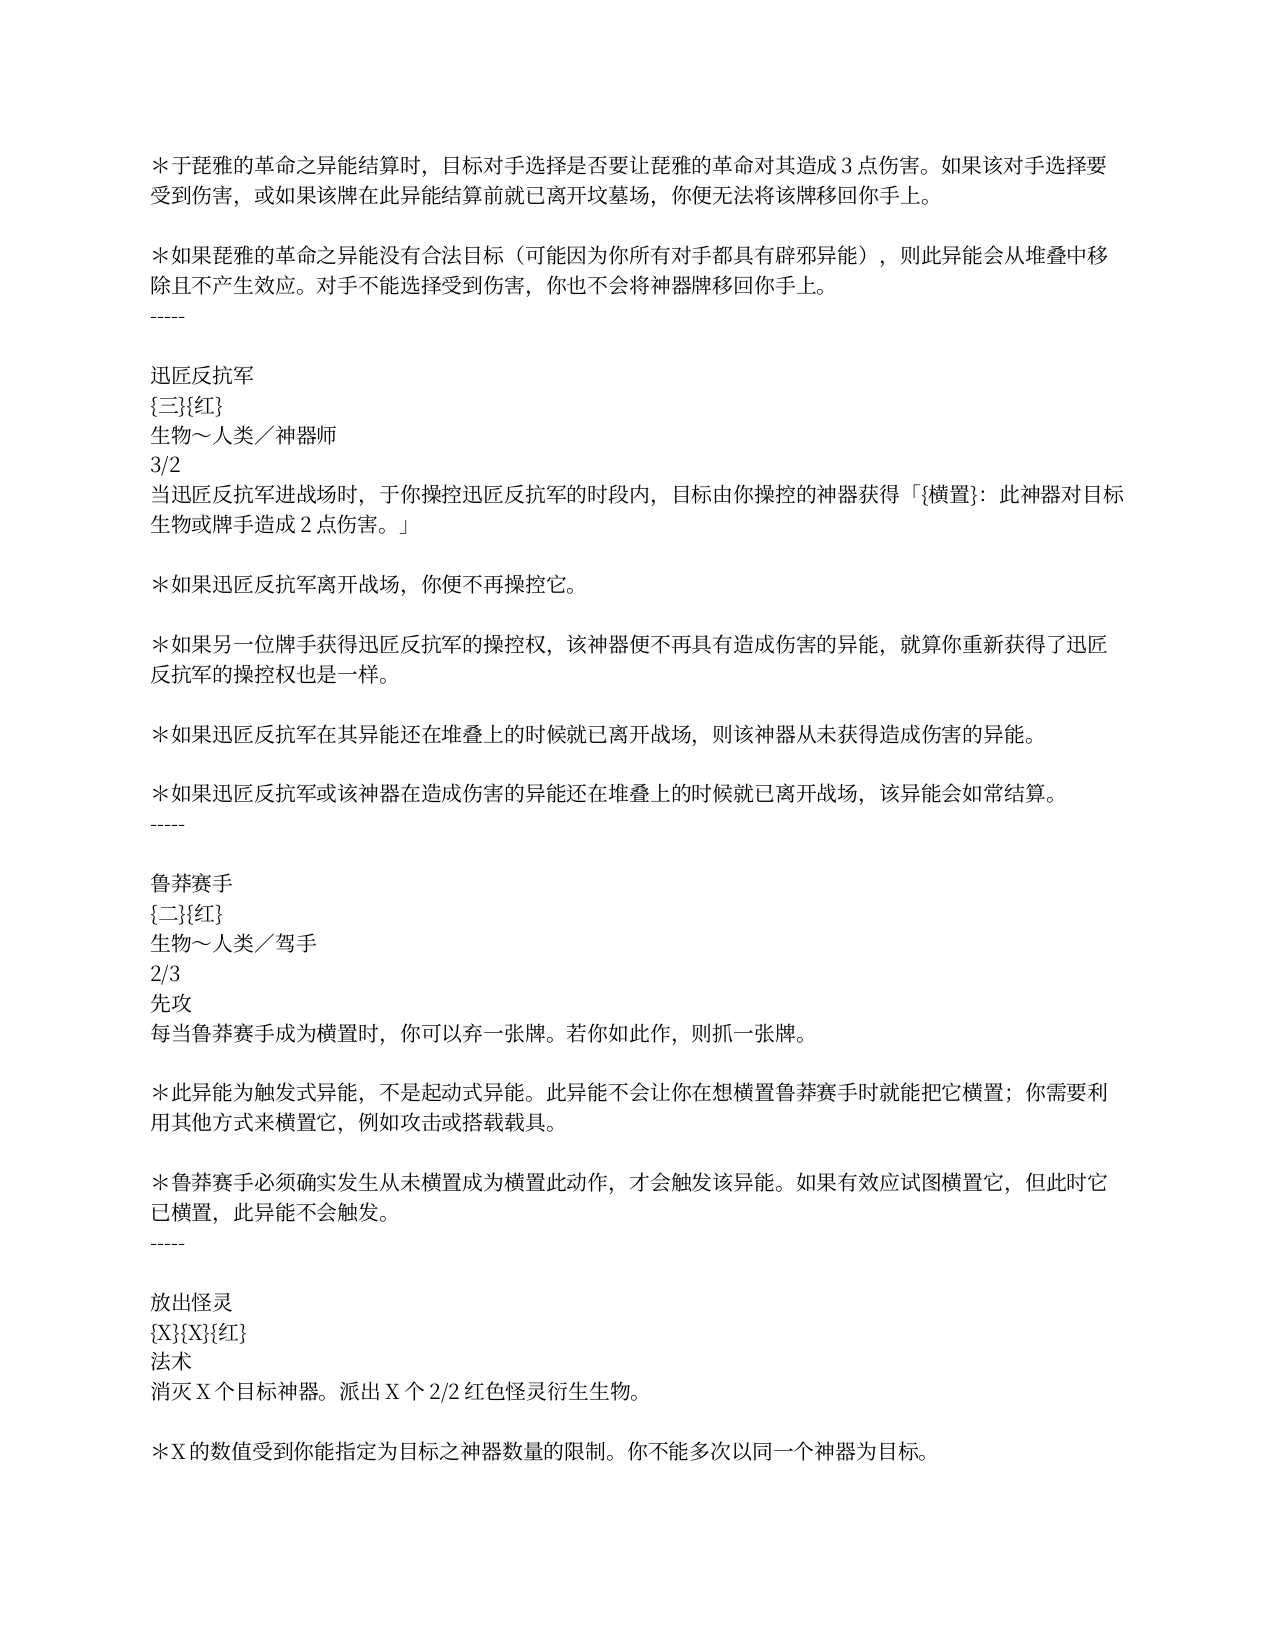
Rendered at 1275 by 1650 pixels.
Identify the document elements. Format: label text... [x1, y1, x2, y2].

text {二}{红} [150, 897, 1125, 927]
text 每当鲁莽赛手成为横置时，你可以弃一张牌。若你如此作，则抓一张牌。 [150, 1017, 1125, 1047]
text ＊X的数值受到你能指定为目标之神器数量的限制。你不能多次以同一个神器为目标。 [150, 1436, 1125, 1465]
text 当迅匠反抗军进战场时，于你操控迅匠反抗军的时段内，目标由你操控的神器获得「{横置}：此神器对目标生物或牌手造成2点伤害。」 [150, 479, 1125, 539]
text 鲁莽赛手 [150, 867, 1125, 897]
text 消灭X个目标神器。派出X个2/2红色怪灵衍生生物。 [150, 1376, 1125, 1406]
text 生物～人类／神器师 [150, 419, 1125, 449]
text ----- [150, 808, 1125, 838]
text 先攻 [150, 987, 1125, 1017]
text 迅匠反抗军 [150, 359, 1125, 389]
text ＊于琵雅的革命之异能结算时，目标对手选择是否要让琵雅的革命对其造成3点伤害。如果该对手选择要受到伤害，或如果该牌在此异能结算前就已离开坟墓场，你便无法将该牌移回你手上。 [150, 150, 1125, 210]
text 放出怪灵 [150, 1286, 1125, 1316]
text 生物～人类／驾手 [150, 927, 1125, 957]
text ＊如果迅匠反抗军离开战场，你便不再操控它。 [150, 568, 1125, 598]
text ＊如果琵雅的革命之异能没有合法目标（可能因为你所有对手都具有辟邪异能），则此异能会从堆叠中移除且不产生效应。对手不能选择受到伤害，你也不会将神器牌移回你手上。 [150, 240, 1125, 299]
text 3/2 [150, 449, 1125, 479]
text ＊此异能为触发式异能，不是起动式异能。此异能不会让你在想横置鲁莽赛手时就能把它横置；你需要利用其他方式来横置它，例如攻击或搭载载具。 [150, 1077, 1125, 1137]
text ----- [150, 299, 1125, 329]
text {三}{红} [150, 389, 1125, 419]
text {X}{X}{红} [150, 1316, 1125, 1346]
text 2/3 [150, 957, 1125, 987]
text ＊如果迅匠反抗军在其异能还在堆叠上的时候就已离开战场，则该神器从未获得造成伤害的异能。 [150, 718, 1125, 748]
text ----- [150, 1226, 1125, 1256]
text ＊如果另一位牌手获得迅匠反抗军的操控权，该神器便不再具有造成伤害的异能，就算你重新获得了迅匠反抗军的操控权也是一样。 [150, 628, 1125, 688]
text ＊鲁莽赛手必须确实发生从未横置成为横置此动作，才会触发该异能。如果有效应试图横置它，但此时它已横置，此异能不会触发。 [150, 1166, 1125, 1226]
text ＊如果迅匠反抗军或该神器在造成伤害的异能还在堆叠上的时候就已离开战场，该异能会如常结算。 [150, 778, 1125, 808]
text 法术 [150, 1346, 1125, 1376]
